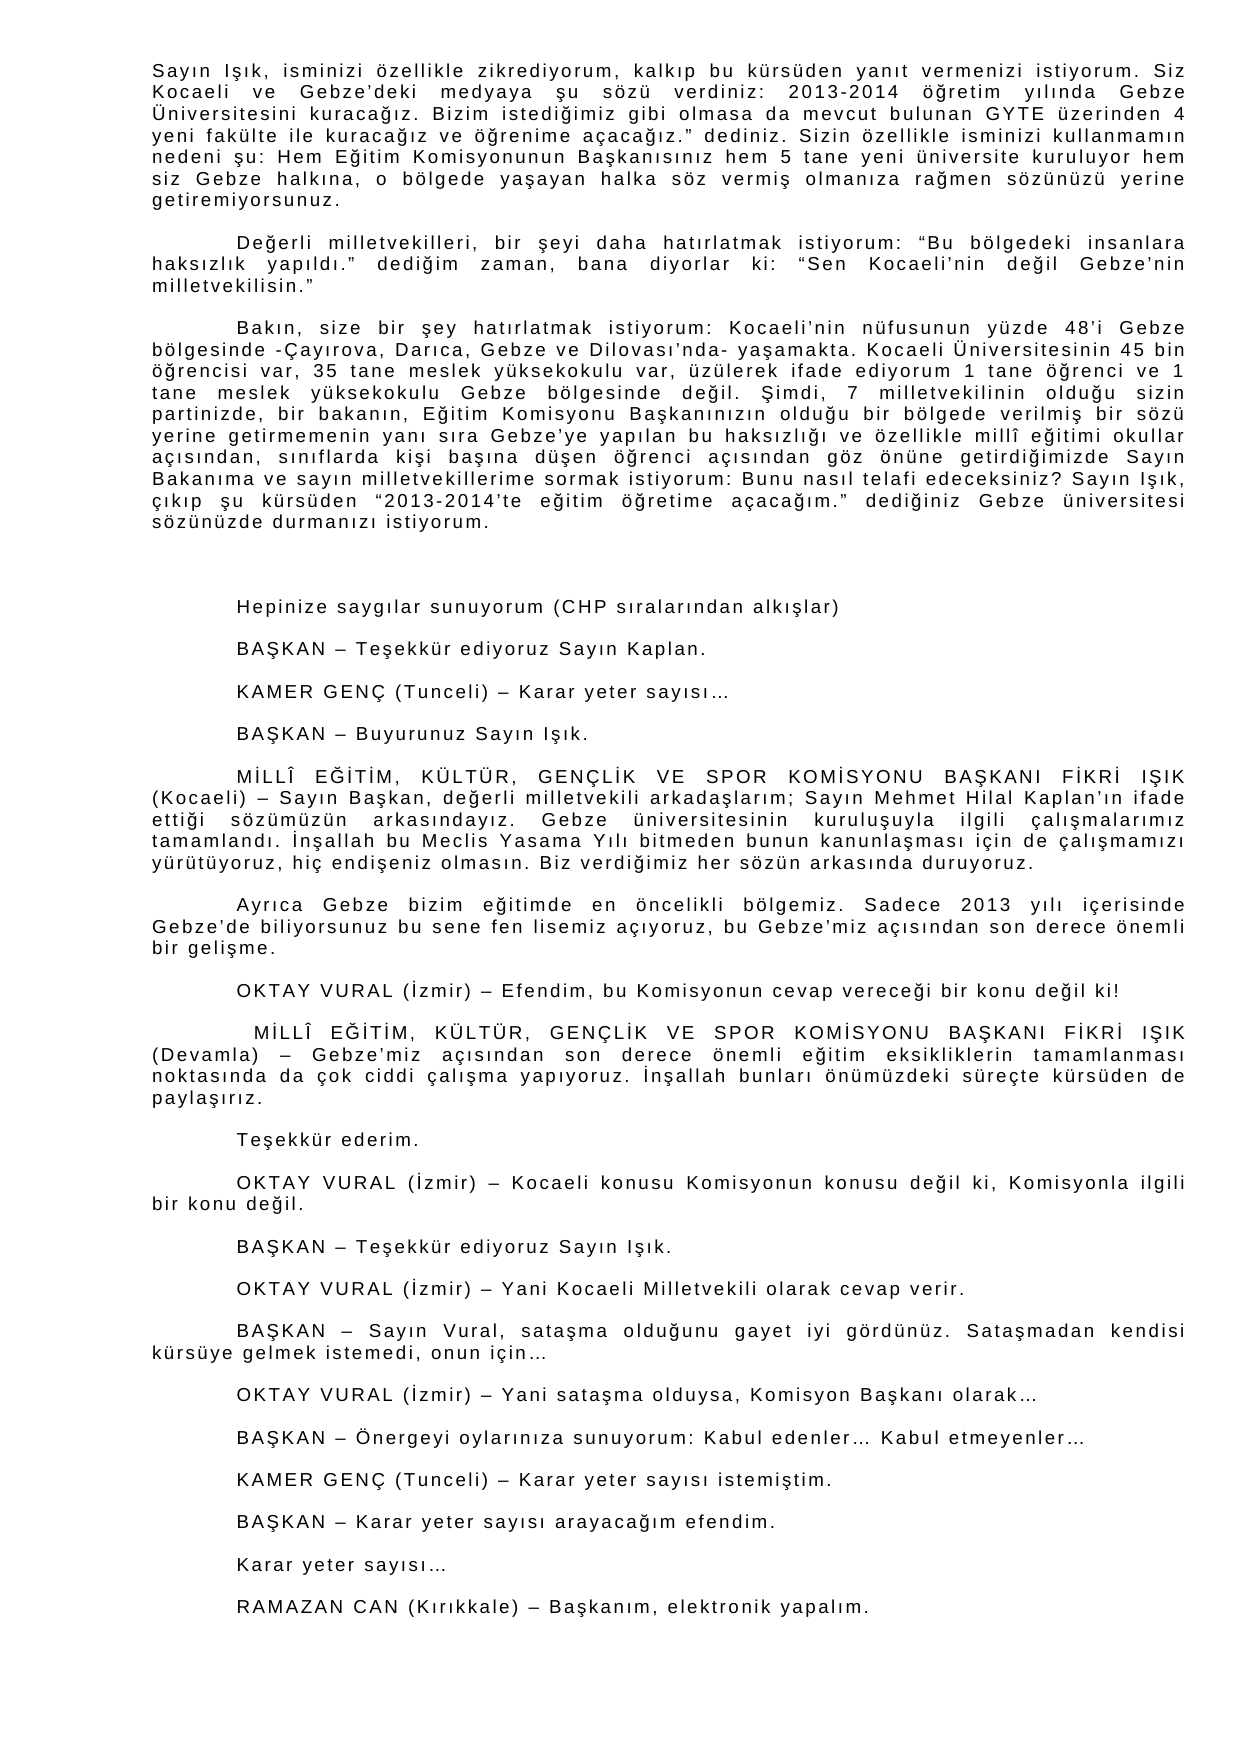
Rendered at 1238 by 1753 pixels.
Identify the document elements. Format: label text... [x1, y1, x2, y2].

text Teşekkür ederim. [152, 1129, 1186, 1151]
text RAMAZAN CAN (Kırıkkale) – Başkanım, elektronik yapalım. [152, 1596, 1186, 1618]
text OKTAY VURAL (İzmir) – Efendim, bu Komisyonun cevap vereceği bir konu değil ki! [152, 979, 1186, 1001]
text MİLLÎ EĞİTİM, KÜLTÜR, GENÇLİK VE SPOR KOMİSYONU BAŞKANI FİKRİ IŞIK (Devamla) – Gebze’miz açısından son derece önemli eğitim eksikliklerin tamamlanması noktasında da çok ciddi çalışma yapıyoruz. İnşallah bunları önümüzdeki süreçte kürsüden de paylaşırız. [152, 1022, 1186, 1108]
text BAŞKAN – Buyurunuz Sayın Işık. [152, 723, 1186, 744]
text OKTAY VURAL (İzmir) – Yani sataşma olduysa, Komisyon Başkanı olarak… [152, 1384, 1186, 1406]
text MİLLÎ EĞİTİM, KÜLTÜR, GENÇLİK VE SPOR KOMİSYONU BAŞKANI FİKRİ IŞIK (Kocaeli) – Sayın Başkan, değerli milletvekili arkadaşlarım; Sayın Mehmet Hilal Kaplan’ın ifade ettiği sözümüzün arkasındayız. Gebze üniversitesinin kuruluşuyla ilgili çalışmalarımız tamamlandı. İnşallah bu Meclis Yasama Yılı bitmeden bunun kanunlaşması için de çalışmamızı yürütüyoruz, hiç endişeniz olmasın. Biz verdiğimiz her sözün arkasında duruyoruz. [152, 765, 1186, 873]
text KAMER GENÇ (Tunceli) – Karar yeter sayısı… [152, 681, 1186, 702]
text Bakın, size bir şey hatırlatmak istiyorum: Kocaeli’nin nüfusunun yüzde 48’i Gebze bölgesinde -Çayırova, Darıca, Gebze ve Dilovası’nda- yaşamakta. Kocaeli Üniversitesinin 45 bin öğrencisi var, 35 tane meslek yüksekokulu var, üzülerek ifade ediyorum 1 tane öğrenci ve 1 tane meslek yüksekokulu Gebze bölgesinde değil. Şimdi, 7 milletvekilinin olduğu sizin partinizde, bir bakanın, Eğitim Komisyonu Başkanınızın olduğu bir bölgede verilmiş bir sözü yerine getirmemenin yanı sıra Gebze’ye yapılan bu haksızlığı ve özellikle millî eğitimi okullar açısından, sınıflarda kişi başına düşen öğrenci açısından göz önüne getirdiğimizde Sayın Bakanıma ve sayın milletvekillerime sormak istiyorum: Bunu nasıl telafi edeceksiniz? Sayın Işık, çıkıp şu kürsüden “2013-2014’te eğitim öğretime açacağım.” dediğiniz Gebze üniversitesi sözünüzde durmanızı istiyorum. [152, 317, 1186, 533]
text Değerli milletvekilleri, bir şeyi daha hatırlatmak istiyorum: “Bu bölgedeki insanlara haksızlık yapıldı.” dediğim zaman, bana diyorlar ki: “Sen Kocaeli’nin değil Gebze’nin milletvekilisin.” [152, 231, 1186, 296]
text BAŞKAN – Teşekkür ediyoruz Sayın Işık. [152, 1235, 1186, 1257]
text Karar yeter sayısı… [152, 1554, 1186, 1575]
text OKTAY VURAL (İzmir) – Kocaeli konusu Komisyonun konusu değil ki, Komisyonla ilgili bir konu değil. [152, 1171, 1186, 1214]
text KAMER GENÇ (Tunceli) – Karar yeter sayısı istemiştim. [152, 1469, 1186, 1491]
text BAŞKAN – Önergeyi oylarınıza sunuyorum: Kabul edenler… Kabul etmeyenler… [152, 1427, 1186, 1448]
text BAŞKAN – Karar yeter sayısı arayacağım efendim. [152, 1511, 1186, 1533]
text Ayrıca Gebze bizim eğitimde en öncelikli bölgemiz. Sadece 2013 yılı içerisinde Gebze’de biliyorsunuz bu sene fen lisemiz açıyoruz, bu Gebze’miz açısından son derece önemli bir gelişme. [152, 894, 1186, 959]
text BAŞKAN – Teşekkür ediyoruz Sayın Kaplan. [152, 638, 1186, 660]
text Sayın Işık, isminizi özellikle zikrediyorum, kalkıp bu kürsüden yanıt vermenizi istiyorum. Siz Kocaeli ve Gebze’deki medyaya şu sözü verdiniz: 2013-2014 öğretim yılında Gebze Üniversitesini kuracağız. Bizim istediğimiz gibi olmasa da mevcut bulunan GYTE üzerinden 4 yeni fakülte ile kuracağız ve öğrenime açacağız.” dediniz. Sizin özellikle isminizi kullanmamın nedeni şu: Hem Eğitim Komisyonunun Başkanısınız hem 5 tane yeni üniversite kuruluyor hem siz Gebze halkına, o bölgede yaşayan halka söz vermiş olmanıza rağmen sözünüzü yerine getiremiyorsunuz. [152, 60, 1186, 211]
text Hepinize saygılar sunuyorum (CHP sıralarından alkışlar) [152, 596, 1186, 617]
text BAŞKAN – Sayın Vural, sataşma olduğunu gayet iyi gördünüz. Sataşmadan kendisi kürsüye gelmek istemedi, onun için… [152, 1320, 1186, 1363]
text OKTAY VURAL (İzmir) – Yani Kocaeli Milletvekili olarak cevap verir. [152, 1278, 1186, 1299]
